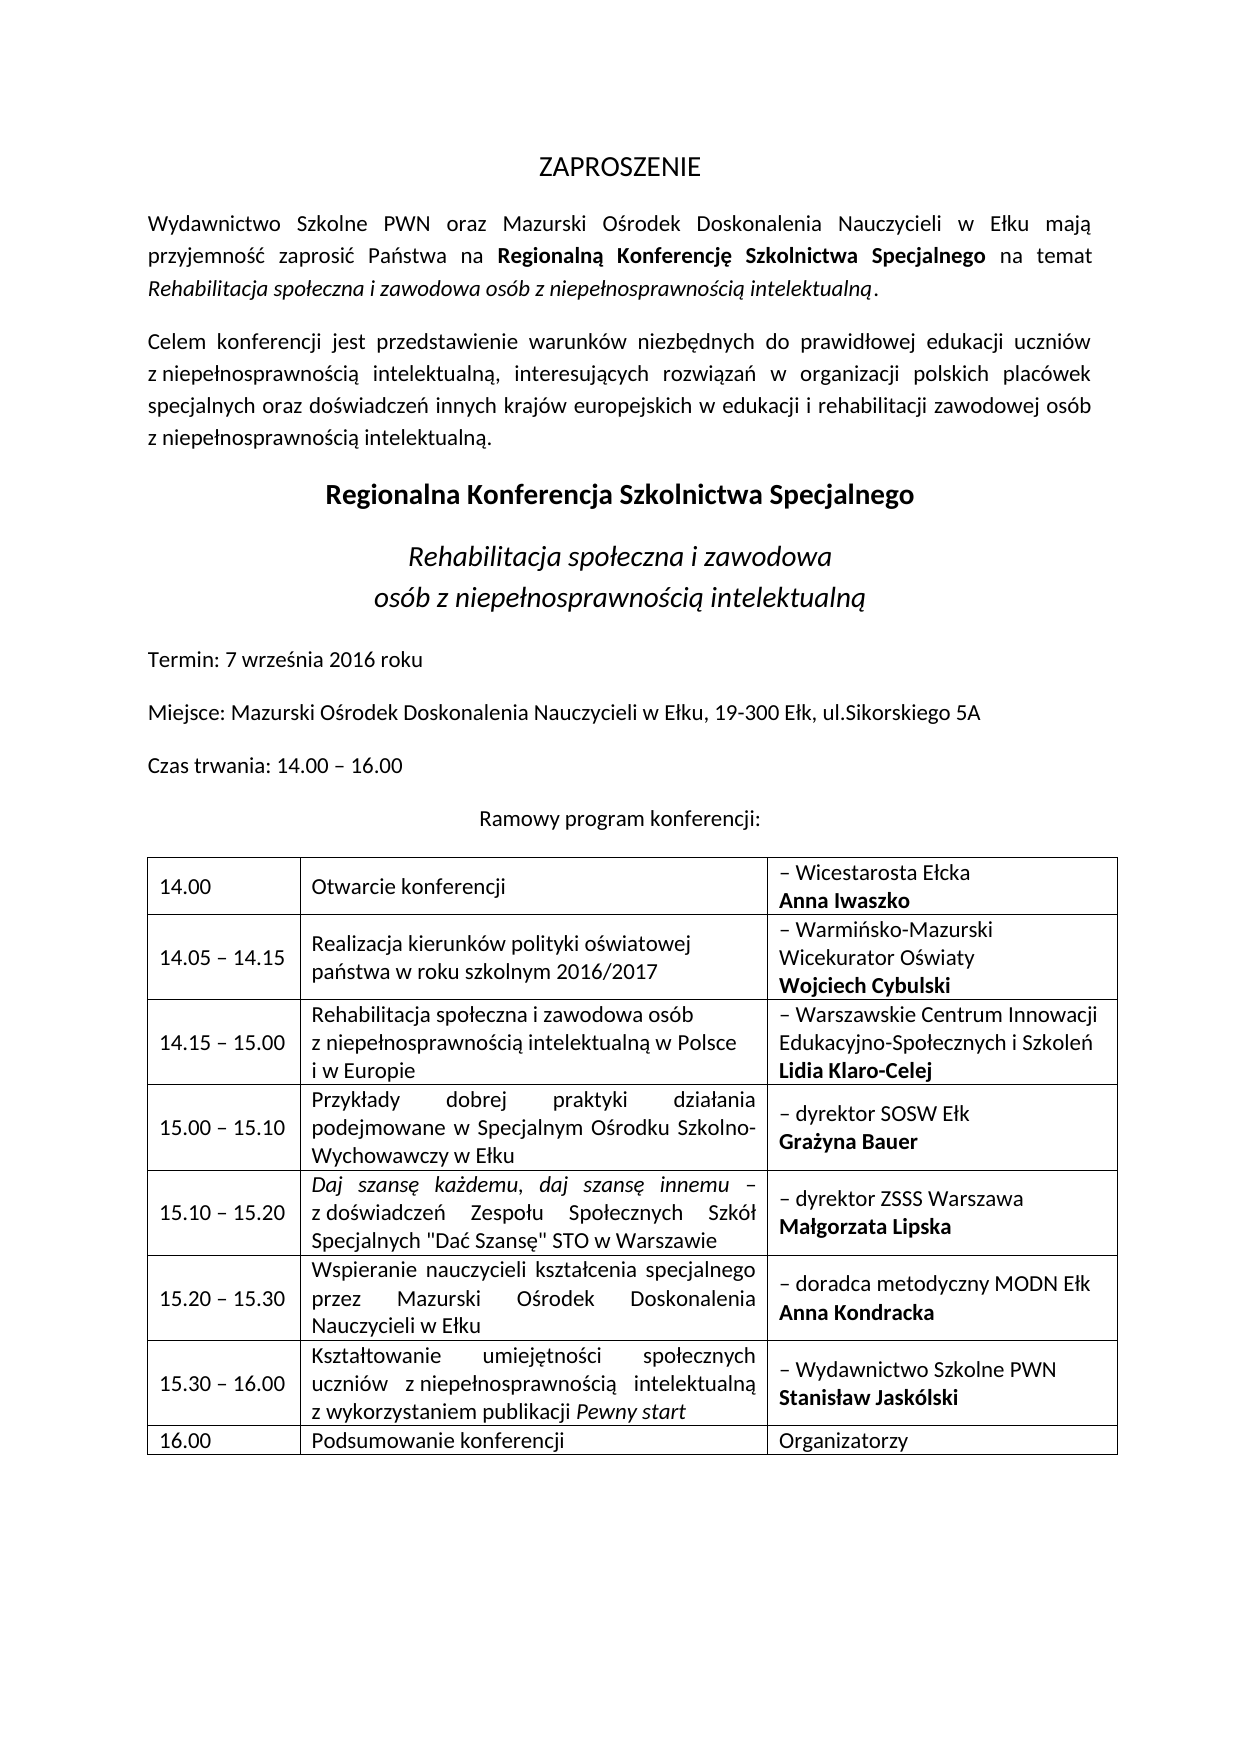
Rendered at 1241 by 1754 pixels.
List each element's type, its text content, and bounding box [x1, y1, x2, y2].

table_cell – dyrektor SOSW Ełk Grażyna Bauer [768, 1085, 1117, 1169]
text ZAPROSZENIE [148, 148, 1093, 183]
text Czas trwania: 14.00 – 16.00 [148, 751, 1093, 779]
table_header 14.00 [148, 858, 300, 914]
text Ramowy program konferencji: [148, 804, 1093, 832]
text Miejsce: Mazurski Ośrodek Doskonalenia Nauczycieli w Ełku, 19-300 Ełk, ul.Sikorskiego 5A [148, 698, 1093, 726]
table_cell – Warmińsko-Mazurski Wicekurator Oświaty Wojciech Cybulski [768, 915, 1117, 999]
text Celem konferencji jest przedstawienie warunków niezbędnych do prawidłowej edukacji uczniów z niepełnosprawnością intelektualną, interesujących rozwiązań w organizacji polskich placówek specjalnych oraz doświadczeń innych krajów europejskich w edukacji i rehabilitacji zawodowej osób z niepełnosprawnością intelektualną. [148, 327, 1093, 451]
table_cell 16.00 [148, 1426, 300, 1454]
table_cell – doradca metodyczny MODN Ełk Anna Kondracka [768, 1256, 1117, 1340]
table_header Otwarcie konferencji [301, 858, 767, 914]
table_cell Przykłady dobrej praktyki działania podejmowane w Specjalnym Ośrodku Szkolno-Wychowawczy w Ełku [301, 1085, 767, 1169]
table_cell – dyrektor ZSSS Warszawa Małgorzata Lipska [768, 1171, 1117, 1254]
table_cell 14.05 – 14.15 [148, 915, 300, 999]
table_cell Podsumowanie konferencji [301, 1426, 767, 1454]
table_cell 15.10 – 15.20 [148, 1171, 300, 1254]
text osób z niepełnosprawnością intelektualną [148, 579, 1093, 615]
table_cell 14.15 – 15.00 [148, 1000, 300, 1084]
table_cell Realizacja kierunków polityki oświatowej państwa w roku szkolnym 2016/2017 [301, 915, 767, 999]
table_cell 15.20 – 15.30 [148, 1256, 300, 1340]
table_header – Wicestarosta Ełcka Anna Iwaszko [768, 858, 1117, 914]
table_cell Daj szansę każdemu, daj szansę innemu – z doświadczeń Zespołu Społecznych Szkół Specjalnych "Dać Szansę" STO w Warszawie [301, 1171, 767, 1254]
table_cell Kształtowanie umiejętności społecznych uczniów z niepełnosprawnością intelektualną z wykorzystaniem publikacji Pewny start [301, 1341, 767, 1425]
table_cell Rehabilitacja społeczna i zawodowa osób z niepełnosprawnością intelektualną w Polsce i w Europie [301, 1000, 767, 1084]
table_cell – Wydawnictwo Szkolne PWN Stanisław Jaskólski [768, 1341, 1117, 1425]
table_cell Organizatorzy [768, 1426, 1117, 1454]
table_cell 15.30 – 16.00 [148, 1341, 300, 1425]
table_cell 15.00 – 15.10 [148, 1085, 300, 1169]
text Regionalna Konferencja Szkolnictwa Specjalnego [148, 476, 1093, 512]
text Termin: 7 września 2016 roku [148, 645, 1093, 673]
table_cell Wspieranie nauczycieli kształcenia specjalnego przez Mazurski Ośrodek Doskonalenia Nauczycieli w Ełku [301, 1256, 767, 1340]
table_cell – Warszawskie Centrum Innowacji Edukacyjno-Społecznych i Szkoleń Lidia Klaro-Celej [768, 1000, 1117, 1084]
text Rehabilitacja społeczna i zawodowa [148, 538, 1093, 574]
text Wydawnictwo Szkolne PWN oraz Mazurski Ośrodek Doskonalenia Nauczycieli w Ełku mają przyjemność zaprosić Państwa na Regionalną Konferencję Szkolnictwa Specjalnego na temat Rehabilitacja społeczna i zawodowa osób z niepełnosprawnością intelektualną. [148, 209, 1093, 302]
